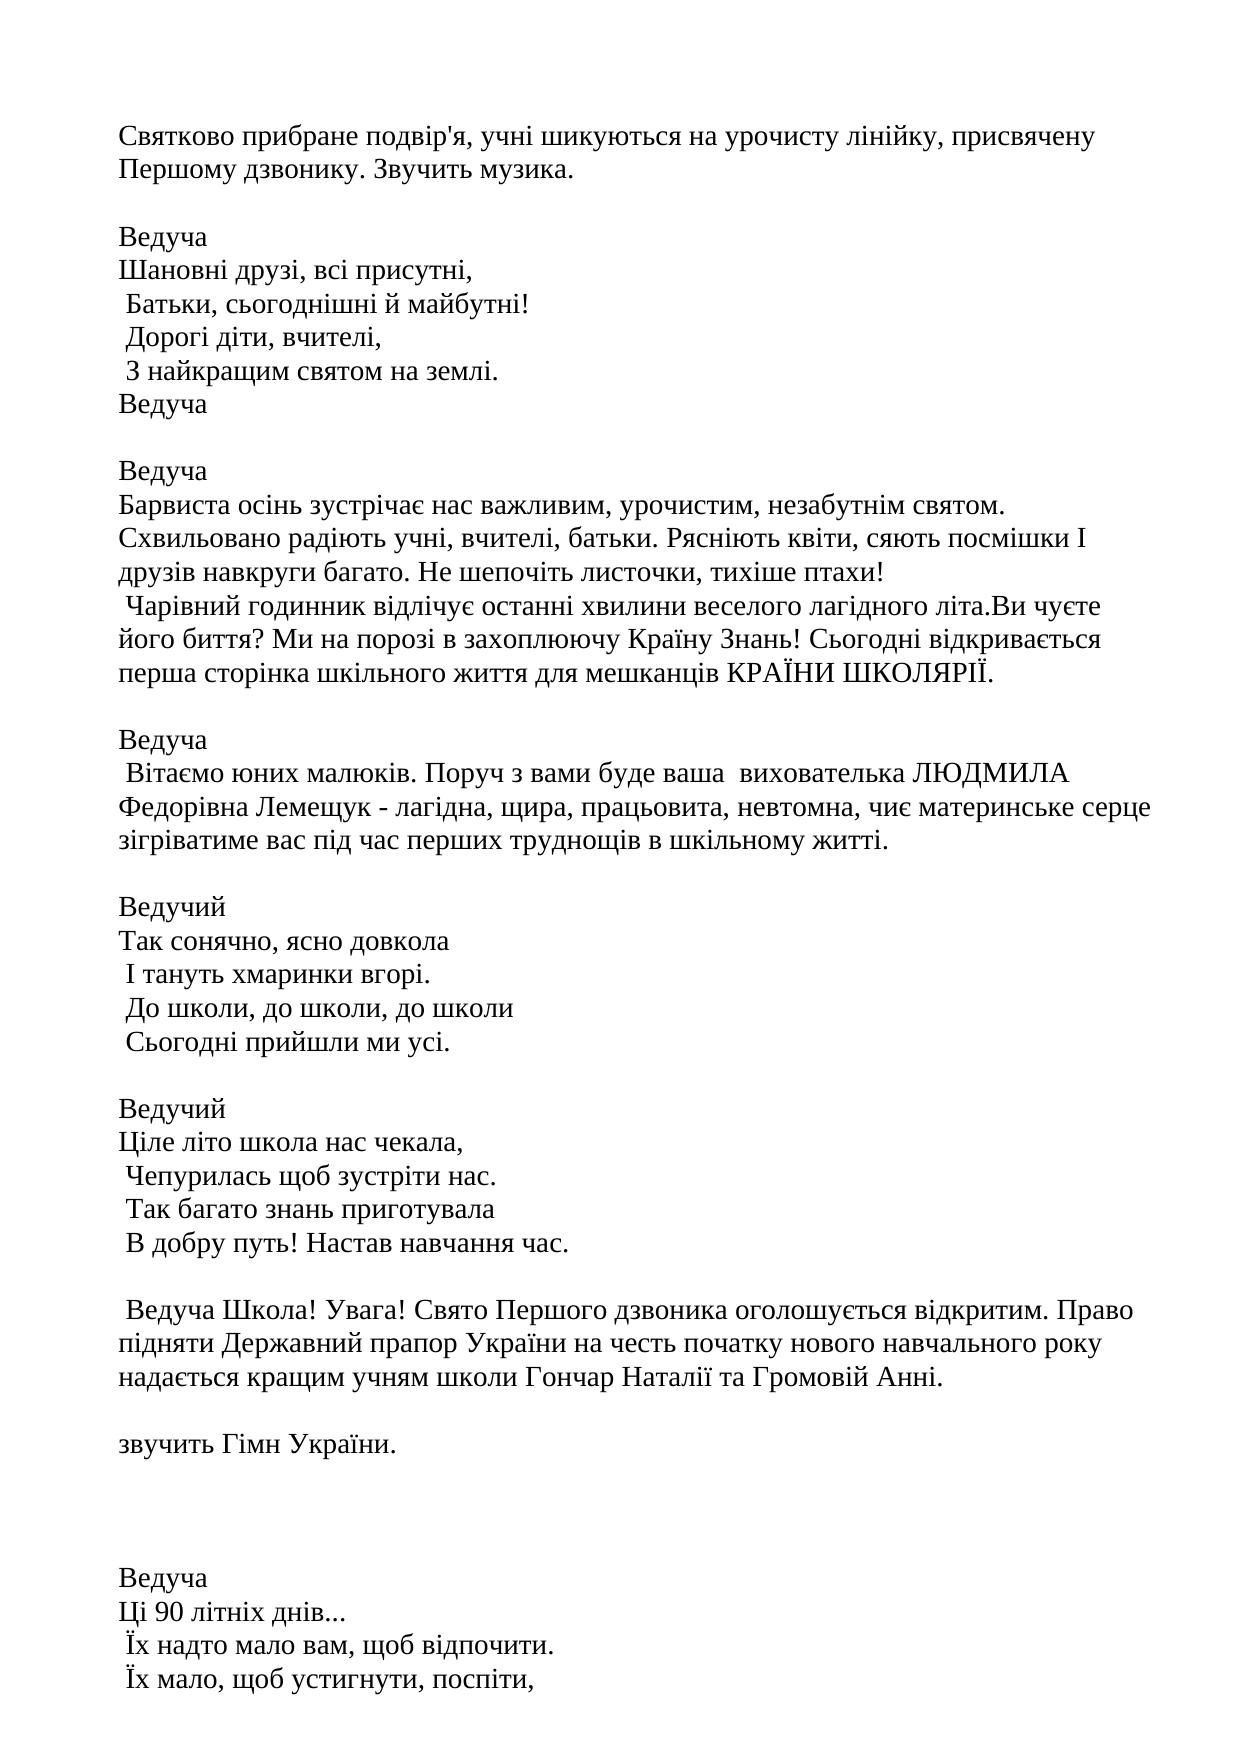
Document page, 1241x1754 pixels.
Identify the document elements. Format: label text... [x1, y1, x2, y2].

text До школи, до школи, до школи [118, 990, 1152, 1024]
text Дорогі діти, вчителі, [118, 319, 1152, 353]
text Ці 90 літніх днів... [118, 1594, 1152, 1627]
text І тануть хмаринки вгорі. [118, 957, 1152, 990]
text Чарівний годинник відлічує останні хвилини веселого лагідного літа.Ви чуєте його биття? Ми на порозі в захоплюючу Країну Знань! Сьогодні відкривається перша сторінка шкільного життя для мешканців КРАЇНИ ШКОЛЯРІЇ. [118, 588, 1152, 688]
text Святково прибране подвір'я, учні шикуються на урочисту лінійку, присвячену Першому дзвонику. Звучить музика. [118, 118, 1152, 185]
text Ведуча [118, 1560, 1152, 1594]
text Сьогодні прийшли ми усі. [118, 1024, 1152, 1057]
text Ведуча [118, 722, 1152, 755]
text звучить Гімн України. [118, 1426, 1152, 1460]
text Ведуча [118, 453, 1152, 487]
text Їх мало, щоб устигнути, поспіти, [118, 1661, 1152, 1694]
text Ведучий [118, 1091, 1152, 1124]
text Ведуча Школа! Увага! Свято Першого дзвоника оголошується відкритим. Право підняти Державний прапор України на честь початку нового навчального року надається кращим учням школи Гончар Наталії та Громовій Анні. [118, 1292, 1152, 1393]
text В добру путь! Настав навчання час. [118, 1225, 1152, 1258]
text Ведуча [118, 386, 1152, 420]
text Ціле літо школа нас чекала, [118, 1124, 1152, 1158]
text З найкращим святом на землі. [118, 353, 1152, 386]
text Барвиста осінь зустрічає нас важливим, урочистим, незабутнім святом. Схвильовано радіють учні, вчителі, батьки. Рясніють квіти, сяють посмішки І друзів навкруги багато. Не шепочіть листочки, тихіше птахи! [118, 487, 1152, 588]
text Так багато знань приготувала [118, 1191, 1152, 1225]
text Ведучий [118, 889, 1152, 923]
text Вітаємо юних малюків. Поруч з вами буде ваша вихователька ЛЮДМИЛА Федорівна Лемещук - лагідна, щира, працьовита, невтомна, чиє материнське серце зігріватиме вас під час перших труднощів в шкільному житті. [118, 755, 1152, 856]
text Ведуча [118, 219, 1152, 252]
text Шановні друзі, всі присутні, [118, 252, 1152, 286]
text Чепурилась щоб зустріти нас. [118, 1158, 1152, 1191]
text Їх надто мало вам, щоб відпочити. [118, 1627, 1152, 1661]
text Батьки, сьогоднішні й майбутні! [118, 286, 1152, 319]
text Так сонячно, ясно довкола [118, 923, 1152, 957]
